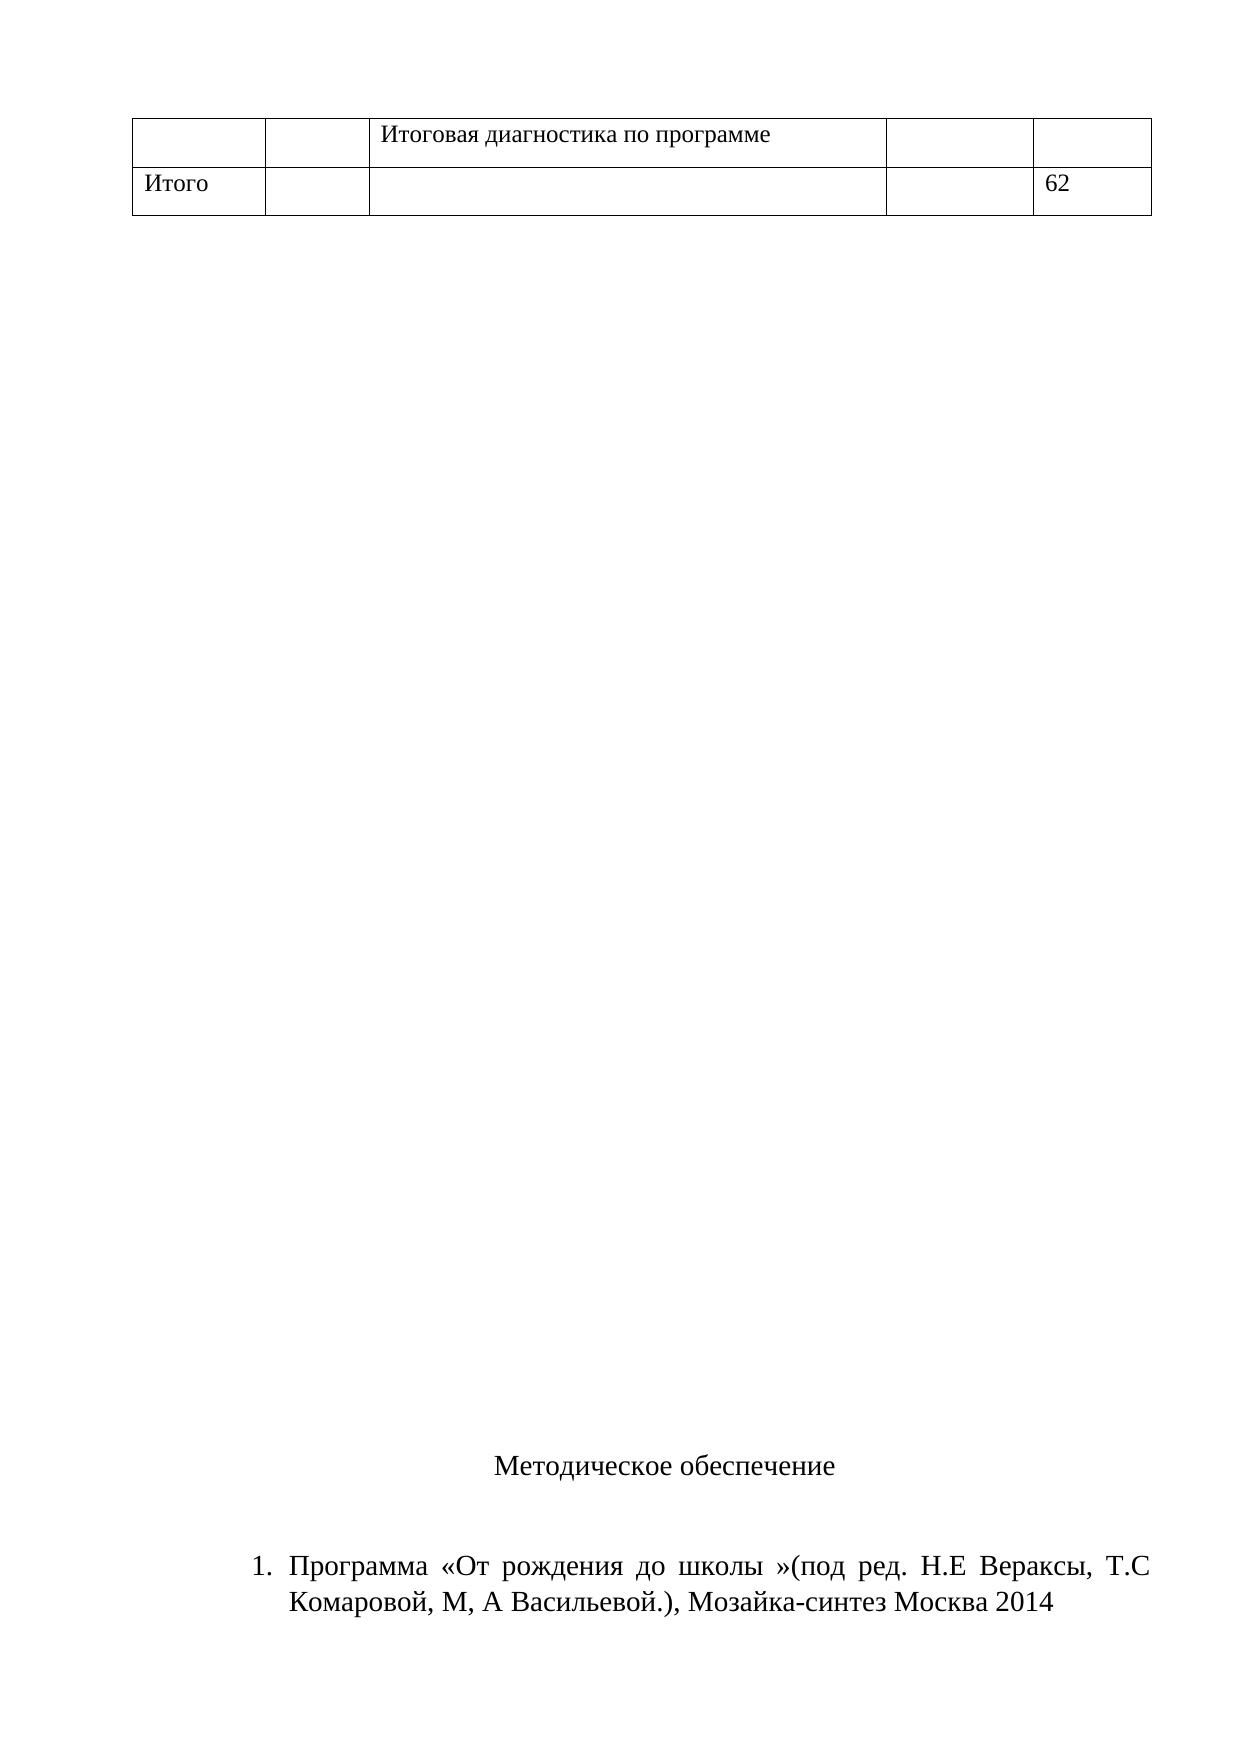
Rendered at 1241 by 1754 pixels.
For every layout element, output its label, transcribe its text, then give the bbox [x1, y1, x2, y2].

text Методическое обеспечение [177, 1448, 1152, 1481]
table_cell [1034, 119, 1151, 167]
table_cell [370, 168, 886, 215]
table_cell [133, 119, 265, 167]
table_cell [266, 119, 369, 167]
table_cell Итоговая диагностика по программе [370, 119, 886, 167]
table_cell 62 [1034, 168, 1151, 215]
list Программа «От рождения до школы »(под ред. Н.Е Вераксы, Т.С Комаровой, М, А Васильевой.), Мозайка-синтез Москва 2014 [251, 1548, 1152, 1617]
table_cell [887, 119, 1033, 167]
table_cell [887, 168, 1033, 215]
table_cell Итого [133, 168, 265, 215]
table_cell [266, 168, 369, 215]
